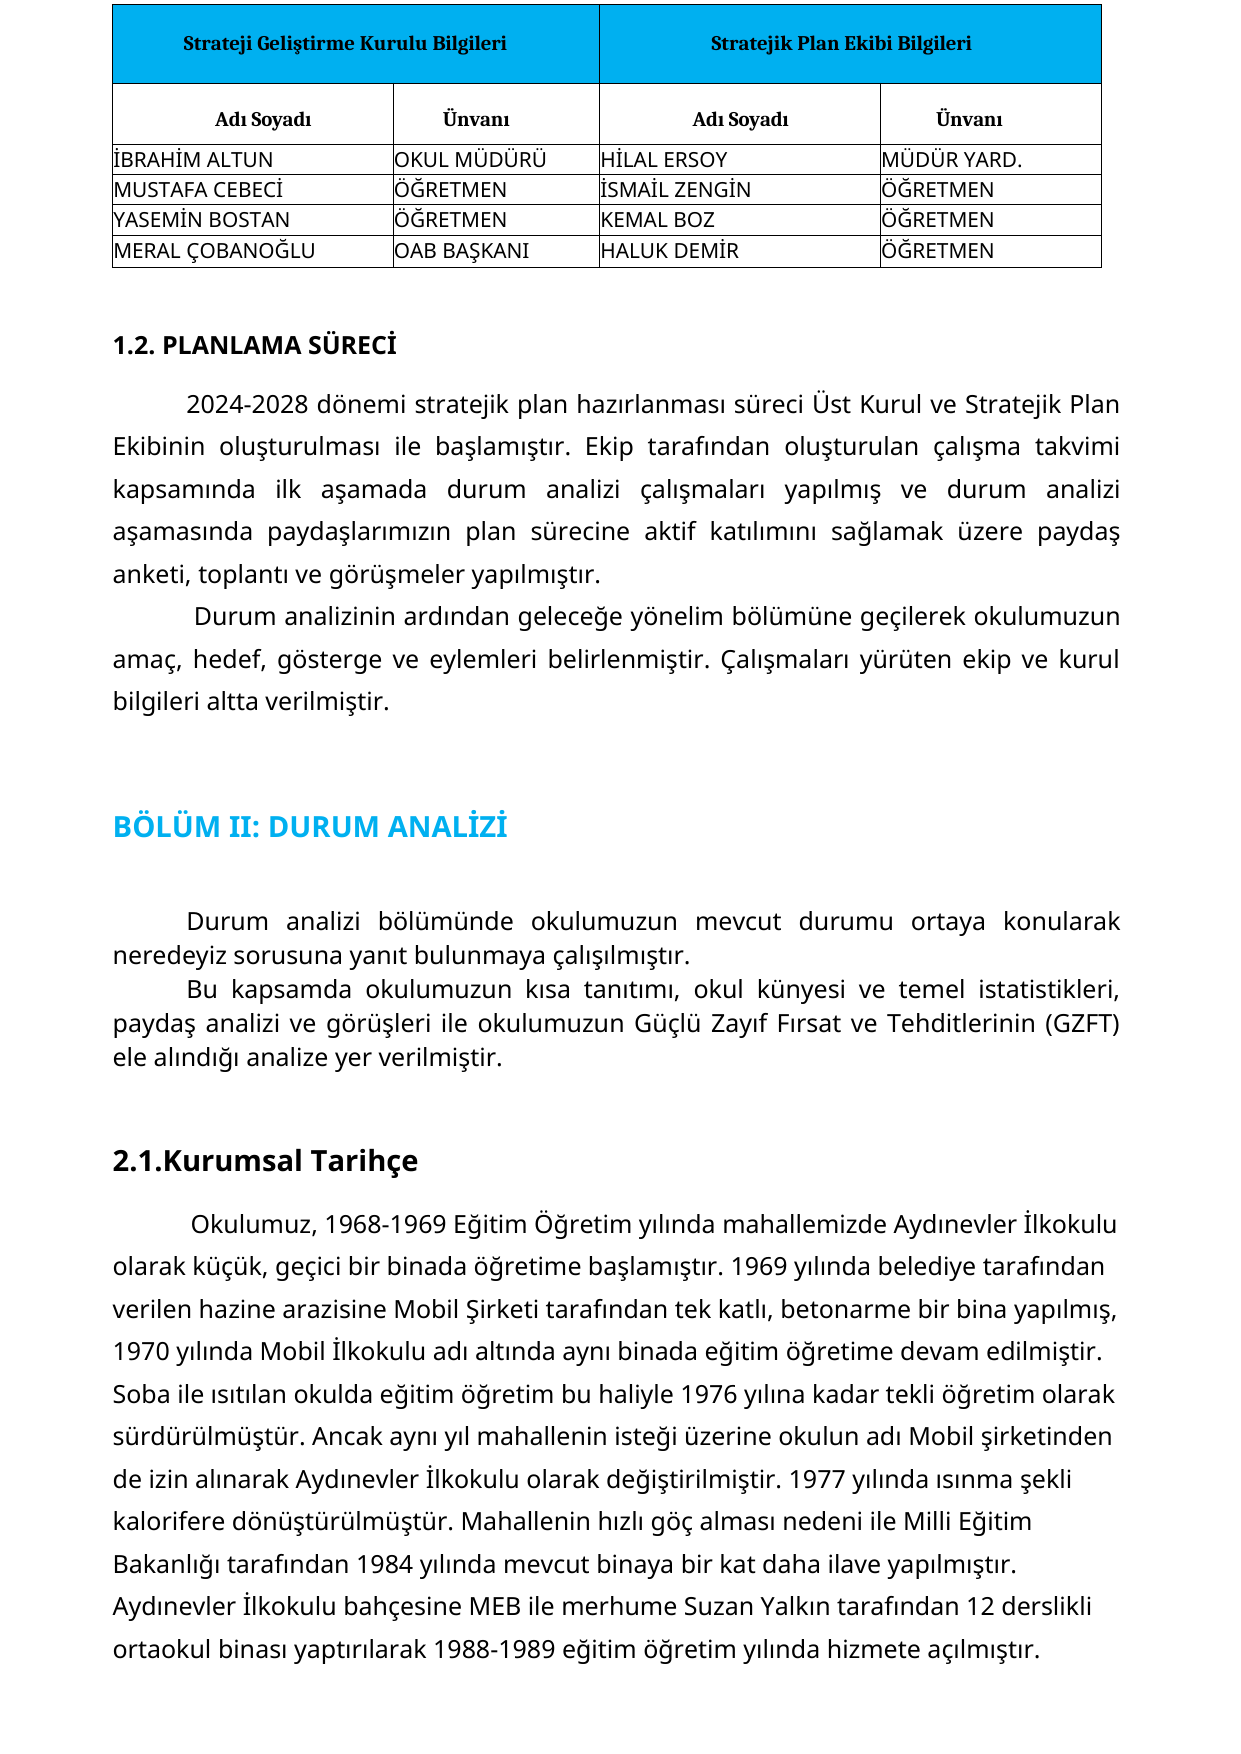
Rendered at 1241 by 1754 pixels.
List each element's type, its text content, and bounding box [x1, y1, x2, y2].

table_cell Ünvanı [394, 84, 599, 144]
table_cell HALUK DEMİR [600, 236, 880, 267]
table_cell MERAL ÇOBANOĞLU [113, 236, 393, 267]
table_cell ÖĞRETMEN [881, 175, 1101, 204]
text 2024-2028 dönemi stratejik plan hazırlanması süreci Üst Kurul ve Stratejik Plan Ekibinin oluşturulması ile başlamıştır. Ekip tarafından oluşturulan çalışma takvimi kapsamında ilk aşamada durum analizi çalışmaları yapılmış ve durum analizi aşamasında paydaşlarımızın plan sürecine aktif katılımını sağlamak üzere paydaş anketi, toplantı ve görüşmeler yapılmıştır. [112, 387, 1121, 591]
table_cell KEMAL BOZ [600, 205, 880, 235]
table_header Stratejik Plan Ekibi Bilgileri [600, 5, 1101, 83]
table_cell ÖĞRETMEN [881, 236, 1101, 267]
table_cell Ünvanı [881, 84, 1101, 144]
table_cell OKUL MÜDÜRÜ [394, 145, 599, 174]
text Durum analizinin ardından geleceğe yönelim bölümüne geçilerek okulumuzun amaç, hedef, gösterge ve eylemleri belirlenmiştir. Çalışmaları yürüten ekip ve kurul bilgileri altta verilmiştir. [112, 599, 1121, 718]
table_cell MUSTAFA CEBECİ [113, 175, 393, 204]
table_cell ÖĞRETMEN [394, 205, 599, 235]
text Durum analizi bölümünde okulumuzun mevcut durumu ortaya konularak neredeyiz sorusuna yanıt bulunmaya çalışılmıştır. [112, 903, 1121, 972]
table_cell YASEMİN BOSTAN [113, 205, 393, 235]
table_cell ÖĞRETMEN [881, 205, 1101, 235]
table_cell Adı Soyadı [113, 84, 393, 144]
table_cell HİLAL ERSOY [600, 145, 880, 174]
text Okulumuz, 1968-1969 Eğitim Öğretim yılında mahallemizde Aydınevler İlkokulu olarak küçük, geçici bir binada öğretime başlamıştır. 1969 yılında belediye tarafından verilen hazine arazisine Mobil Şirketi tarafından tek katlı, betonarme bir bina yapılmış, 1970 yılında Mobil İlkokulu adı altında aynı binada eğitim öğretime devam edilmiştir. Soba ile ısıtılan okulda eğitim öğretim bu haliyle 1976 yılına kadar tekli öğretim olarak sürdürülmüştür. Ancak aynı yıl mahallenin isteği üzerine okulun adı Mobil şirketinden de izin alınarak Aydınevler İlkokulu olarak değiştirilmiştir. 1977 yılında ısınma şekli kalorifere dönüştürülmüştür. Mahallenin hızlı göç alması nedeni ile Milli Eğitim Bakanlığı tarafından 1984 yılında mevcut binaya bir kat daha ilave yapılmıştır. Aydınevler İlkokulu bahçesine MEB ile merhume Suzan Yalkın tarafından 12 derslikli ortaokul binası yaptırılarak 1988-1989 eğitim öğretim yılında hizmete açılmıştır. [112, 1206, 1121, 1665]
table_cell İSMAİL ZENGİN [600, 175, 880, 204]
table_cell MÜDÜR YARD. [881, 145, 1101, 174]
table_header Strateji Geliştirme Kurulu Bilgileri [113, 5, 599, 83]
text 2.1.Kurumsal Tarihçe [112, 1140, 1121, 1180]
table_cell OAB BAŞKANI [394, 236, 599, 267]
table_cell ÖĞRETMEN [394, 175, 599, 204]
table_cell İBRAHİM ALTUN [113, 145, 393, 174]
text Bu kapsamda okulumuzun kısa tanıtımı, okul künyesi ve temel istatistikleri, paydaş analizi ve görüşleri ile okulumuzun Güçlü Zayıf Fırsat ve Tehditlerinin (GZFT) ele alındığı analize yer verilmiştir. [112, 972, 1121, 1074]
table_cell Adı Soyadı [600, 84, 880, 144]
subtitle BÖLÜM II: DURUM ANALİZİ [112, 807, 1121, 846]
text 1.2. PLANLAMA SÜRECİ [112, 327, 1121, 361]
